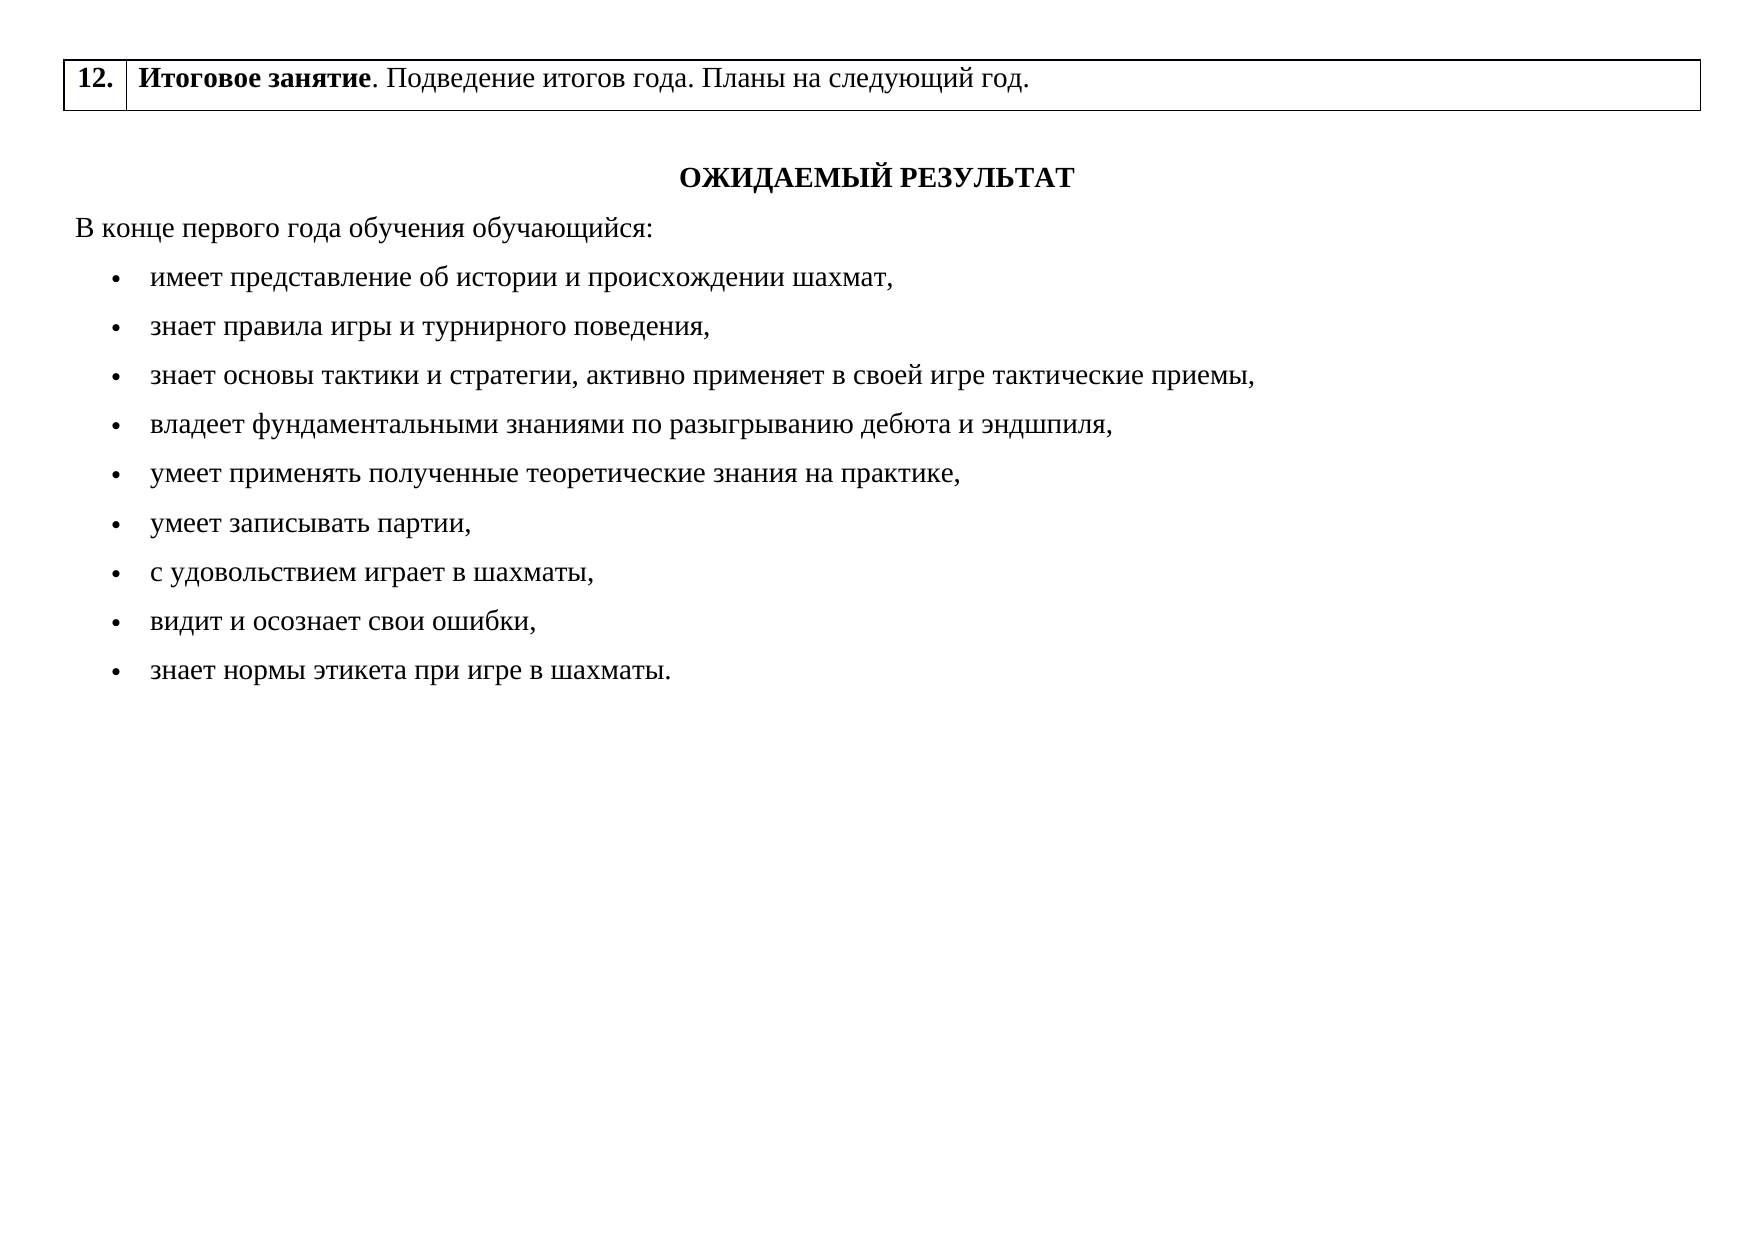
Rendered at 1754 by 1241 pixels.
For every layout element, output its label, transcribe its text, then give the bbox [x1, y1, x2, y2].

list умеет записывать партии, [112, 505, 1679, 538]
list имеет представление об истории и происхождении шахмат, [112, 259, 1679, 292]
text ОЖИДАЕМЫЙ РЕЗУЛЬТАТ [75, 161, 1679, 194]
list знает основы тактики и стратегии, активно применяет в своей игре тактические приемы, [112, 357, 1679, 391]
list знает правила игры и турнирного поведения, [112, 308, 1679, 342]
table_cell 12. [65, 61, 126, 110]
list знает нормы этикета при игре в шахматы. [112, 652, 1679, 686]
list с удовольствием играет в шахматы, [112, 554, 1679, 587]
text В конце первого года обучения обучающийся: [75, 210, 1679, 243]
list видит и осознает свои ошибки, [112, 603, 1679, 637]
list умеет применять полученные теоретические знания на практике, [112, 456, 1679, 489]
list владеет фундаментальными знаниями по разыгрыванию дебюта и эндшпиля, [112, 406, 1679, 440]
table_cell Итоговое занятие. Подведение итогов года. Планы на следующий год. [127, 61, 1700, 110]
